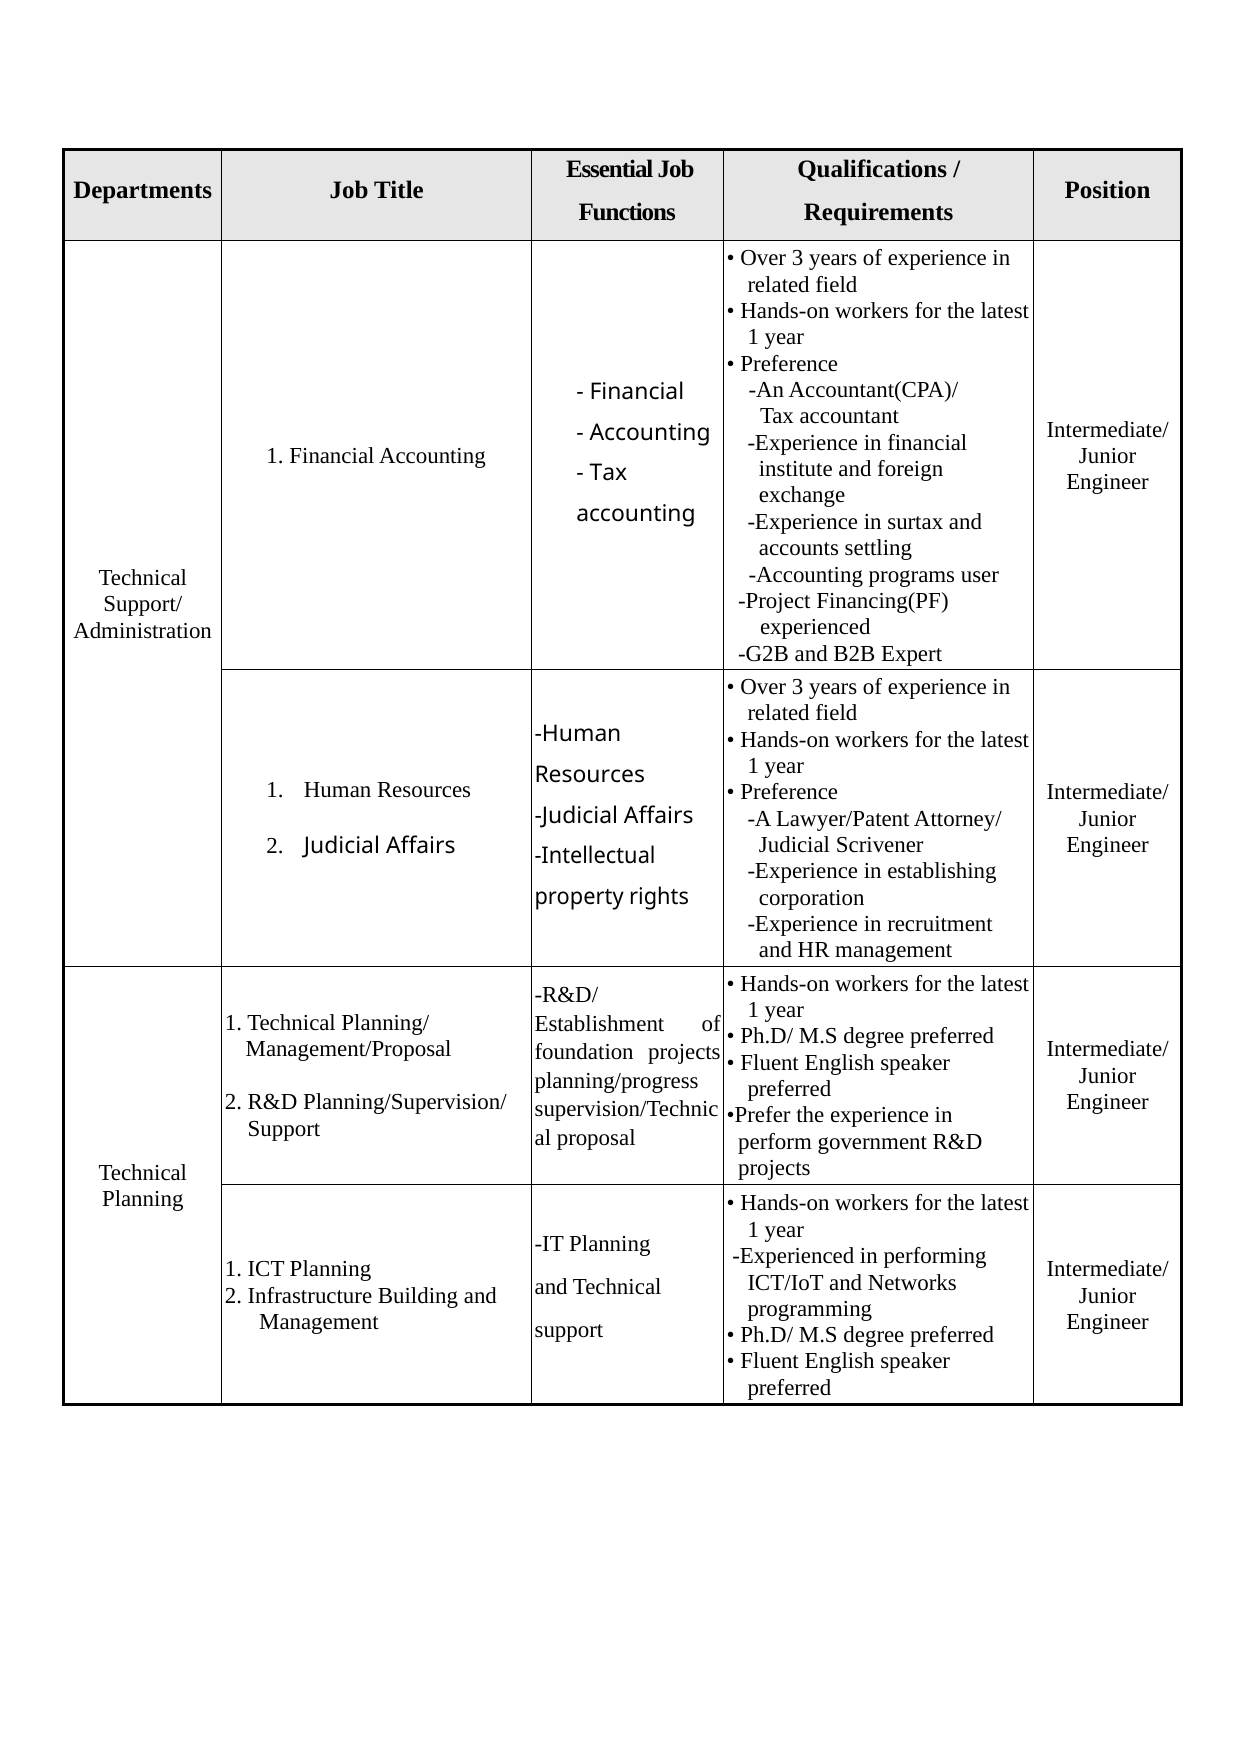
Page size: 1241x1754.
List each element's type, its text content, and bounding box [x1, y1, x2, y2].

table_cell • Over 3 years of experience in related field • Hands-on workers for the latest 1 year • Preference -A Lawyer/Patent Attorney/ Judicial Scrivener -Experience in establishing corporation -Experience in recruitment and HR management [724, 670, 1033, 966]
table_cell • Hands-on workers for the latest 1 year • Ph.D/ M.S degree preferred • Fluent English speaker preferred •Prefer the experience in perform government R&D projects [724, 967, 1033, 1183]
table_header Job Title [222, 151, 531, 240]
table_cell Intermediate/ Junior Engineer [1034, 241, 1180, 669]
table_header Qualifications / Requirements [724, 151, 1033, 240]
table_cell -Human Resources -Judicial Affairs -Intellectual property rights [532, 670, 723, 966]
table_cell 1. Technical Planning/ Management/Proposal 2. R&D Planning/Supervision/ Support [222, 967, 531, 1183]
table_header Position [1034, 151, 1180, 240]
table_header Departments [65, 151, 221, 240]
table_header Essential Job Functions [532, 151, 723, 240]
table_cell Intermediate/ Junior Engineer [1034, 1185, 1180, 1403]
table_cell Technical Planning [65, 967, 221, 1403]
table_cell Intermediate/ Junior Engineer [1034, 670, 1180, 966]
table_cell Intermediate/ Junior Engineer [1034, 967, 1180, 1183]
table_cell -R&D/ Establishment of foundation projects planning/progress supervision/Technical proposal [532, 967, 723, 1183]
table_cell - Financial - Accounting - Tax accounting [532, 241, 723, 669]
table_cell 1. ICT Planning 2. Infrastructure Building and Management [222, 1185, 531, 1403]
table_cell Human Resources Judicial Affairs [222, 670, 531, 966]
table_cell • Hands-on workers for the latest 1 year -Experienced in performing ICT/IoT and Networks programming • Ph.D/ M.S degree preferred • Fluent English speaker preferred [724, 1185, 1033, 1403]
table_cell 1. Financial Accounting [222, 241, 531, 669]
table_cell -IT Planning and Technical support [532, 1185, 723, 1403]
table_cell Technical Support/ Administration [65, 241, 221, 966]
table_cell • Over 3 years of experience in related field • Hands-on workers for the latest 1 year • Preference -An Accountant(CPA)/ Tax accountant -Experience in financial institute and foreign exchange -Experience in surtax and accounts settling -Accounting programs user -Project Financing(PF) experienced -G2B and B2B Expert [724, 241, 1033, 669]
